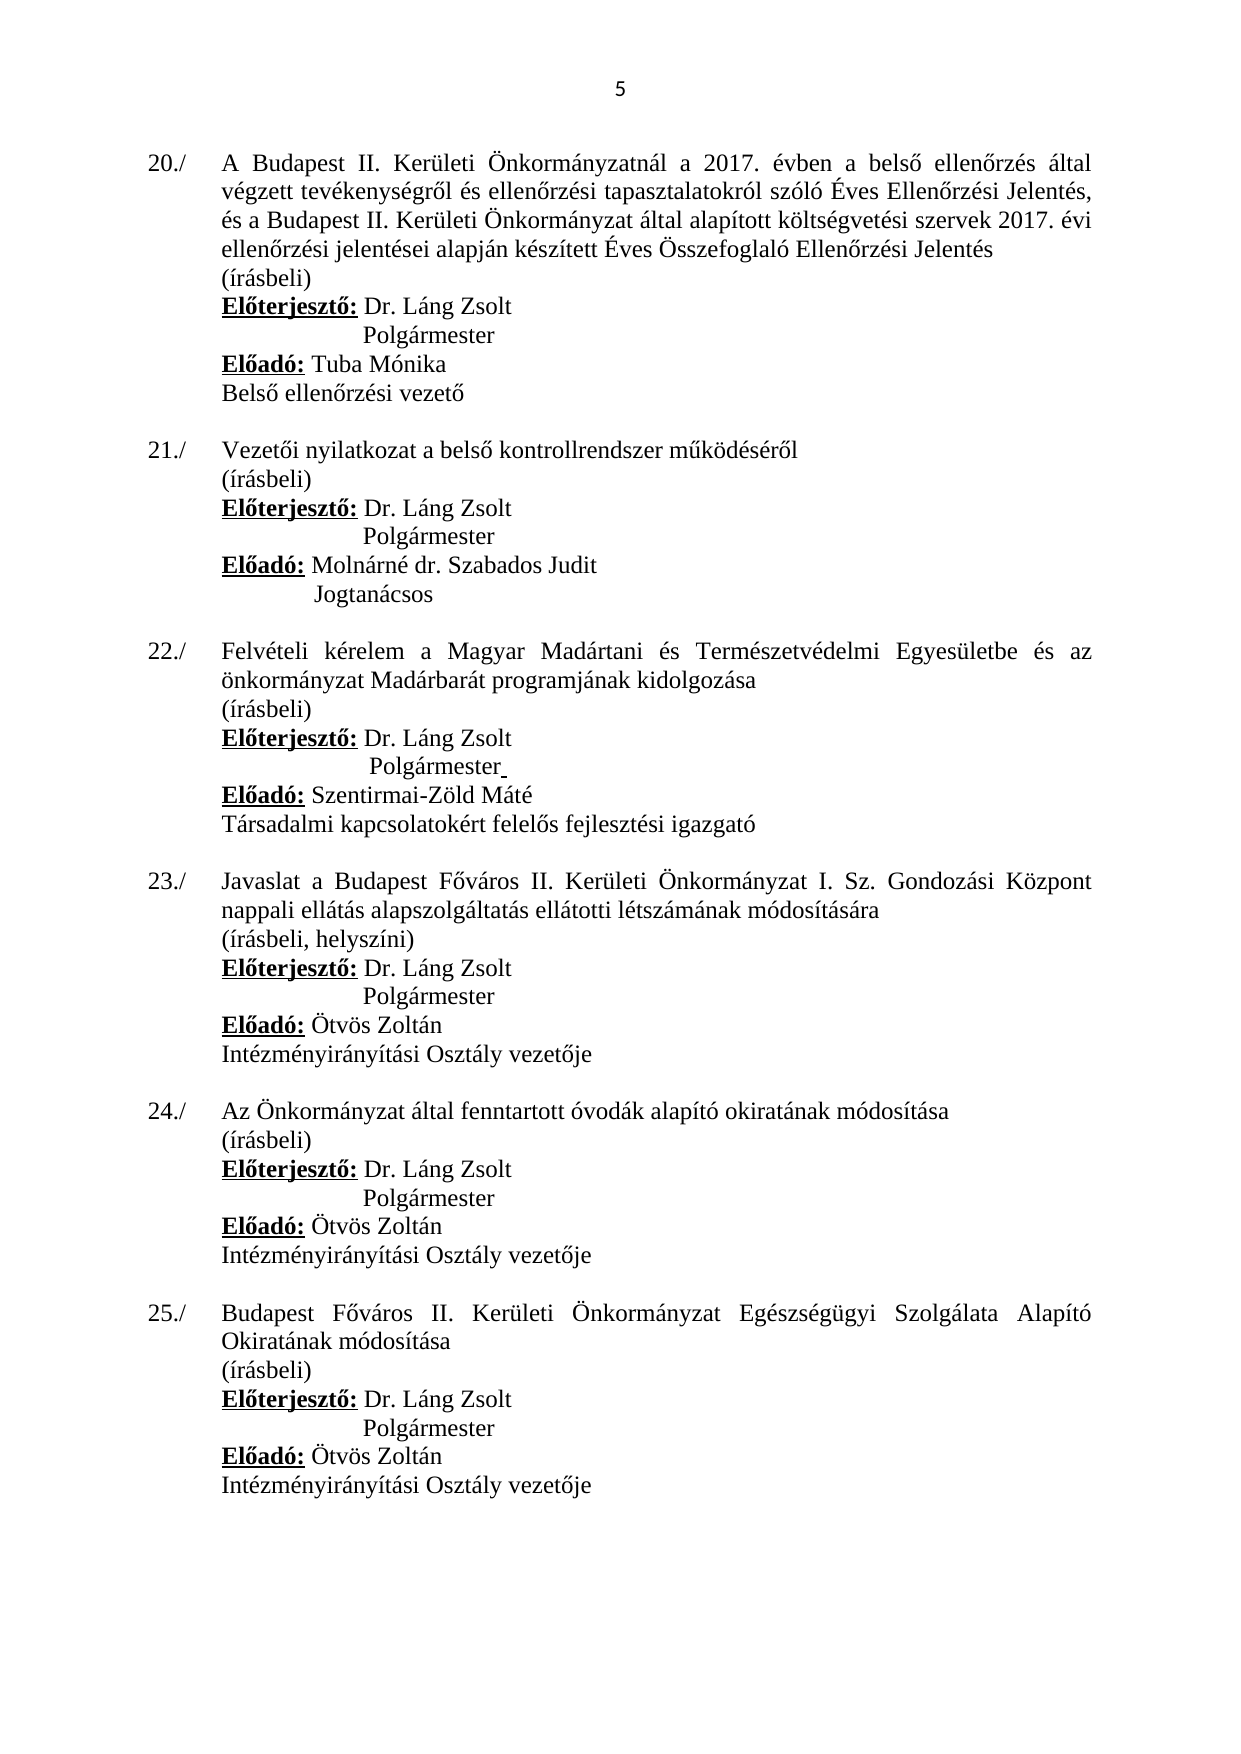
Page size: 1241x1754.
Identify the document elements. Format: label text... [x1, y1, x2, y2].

text (írásbeli) [221, 694, 1093, 723]
text Előterjesztő: Dr. Láng Zsolt [221, 291, 1093, 320]
text Előadó: Molnárné dr. Szabados Judit [148, 550, 1093, 579]
text 22./ Felvételi kérelem a Magyar Madártani és Természetvédelmi Egyesületbe és az önkormányzat Madárbarát programjának kidolgozása [148, 636, 1093, 694]
text Polgármester [319, 981, 1093, 1010]
text Előterjesztő: Dr. Láng Zsolt [221, 1384, 1093, 1413]
text Előterjesztő: Dr. Láng Zsolt [221, 1154, 1093, 1183]
text (írásbeli) [221, 1125, 1093, 1154]
text Előterjesztő: Dr. Láng Zsolt [221, 953, 1093, 981]
text (írásbeli) [221, 263, 1093, 291]
text Előadó: Szentirmai-Zöld Máté [221, 780, 1093, 809]
text Társadalmi kapcsolatokért felelős fejlesztési igazgató [221, 809, 1093, 838]
text Előadó: Ötvös Zoltán [221, 1211, 1093, 1240]
text Előadó: Tuba Mónika [221, 349, 1093, 378]
text 21./ Vezetői nyilatkozat a belső kontrollrendszer működéséről [148, 435, 1093, 464]
text Polgármester [319, 1413, 1093, 1441]
text Polgármester [319, 751, 1093, 780]
text (írásbeli) [221, 1355, 1093, 1384]
text 25./ Budapest Főváros II. Kerületi Önkormányzat Egészségügyi Szolgálata Alapító Okiratának módosítása [148, 1298, 1093, 1355]
text 24./ Az Önkormányzat által fenntartott óvodák alapító okiratának módosítása [148, 1096, 1093, 1125]
text 20./ A Budapest II. Kerületi Önkormányzatnál a 2017. évben a belső ellenőrzés által végzett tevékenységről és ellenőrzési tapasztalatokról szóló Éves Ellenőrzési Jelentés, és a Budapest II. Kerületi Önkormányzat által alapított költségvetési szervek 2017. évi ellenőrzési jelentései alapján készített Éves Összefoglaló Ellenőrzési Jelentés [148, 148, 1093, 263]
text (írásbeli, helyszíni) [221, 924, 1093, 953]
text Intézményirányítási Osztály vezetője [148, 1039, 1093, 1068]
text Polgármester [319, 1183, 1093, 1211]
text Intézményirányítási Osztály vezetője [148, 1240, 1093, 1269]
text Polgármester [319, 320, 1093, 349]
text Belső ellenőrzési vezető [221, 378, 1093, 406]
text Előadó: Ötvös Zoltán [221, 1441, 1093, 1470]
text Polgármester [319, 521, 1093, 550]
text (írásbeli) [221, 464, 1093, 493]
text Előterjesztő: Dr. [221, 723, 1093, 751]
text Jogtanácsos [295, 579, 1093, 608]
text Intézményirányítási Osztály vezetője [148, 1470, 1093, 1499]
text Előadó: Ötvös Zoltán [148, 1010, 1093, 1039]
text 23./ Javaslat a Budapest Főváros II. Kerületi Önkormányzat I. Sz. Gondozási Központ nappali ellátás alapszolgáltatás ellátotti létszámának módosítására [148, 866, 1093, 924]
text Előterjesztő: Dr. Láng Zsolt [221, 493, 1093, 521]
